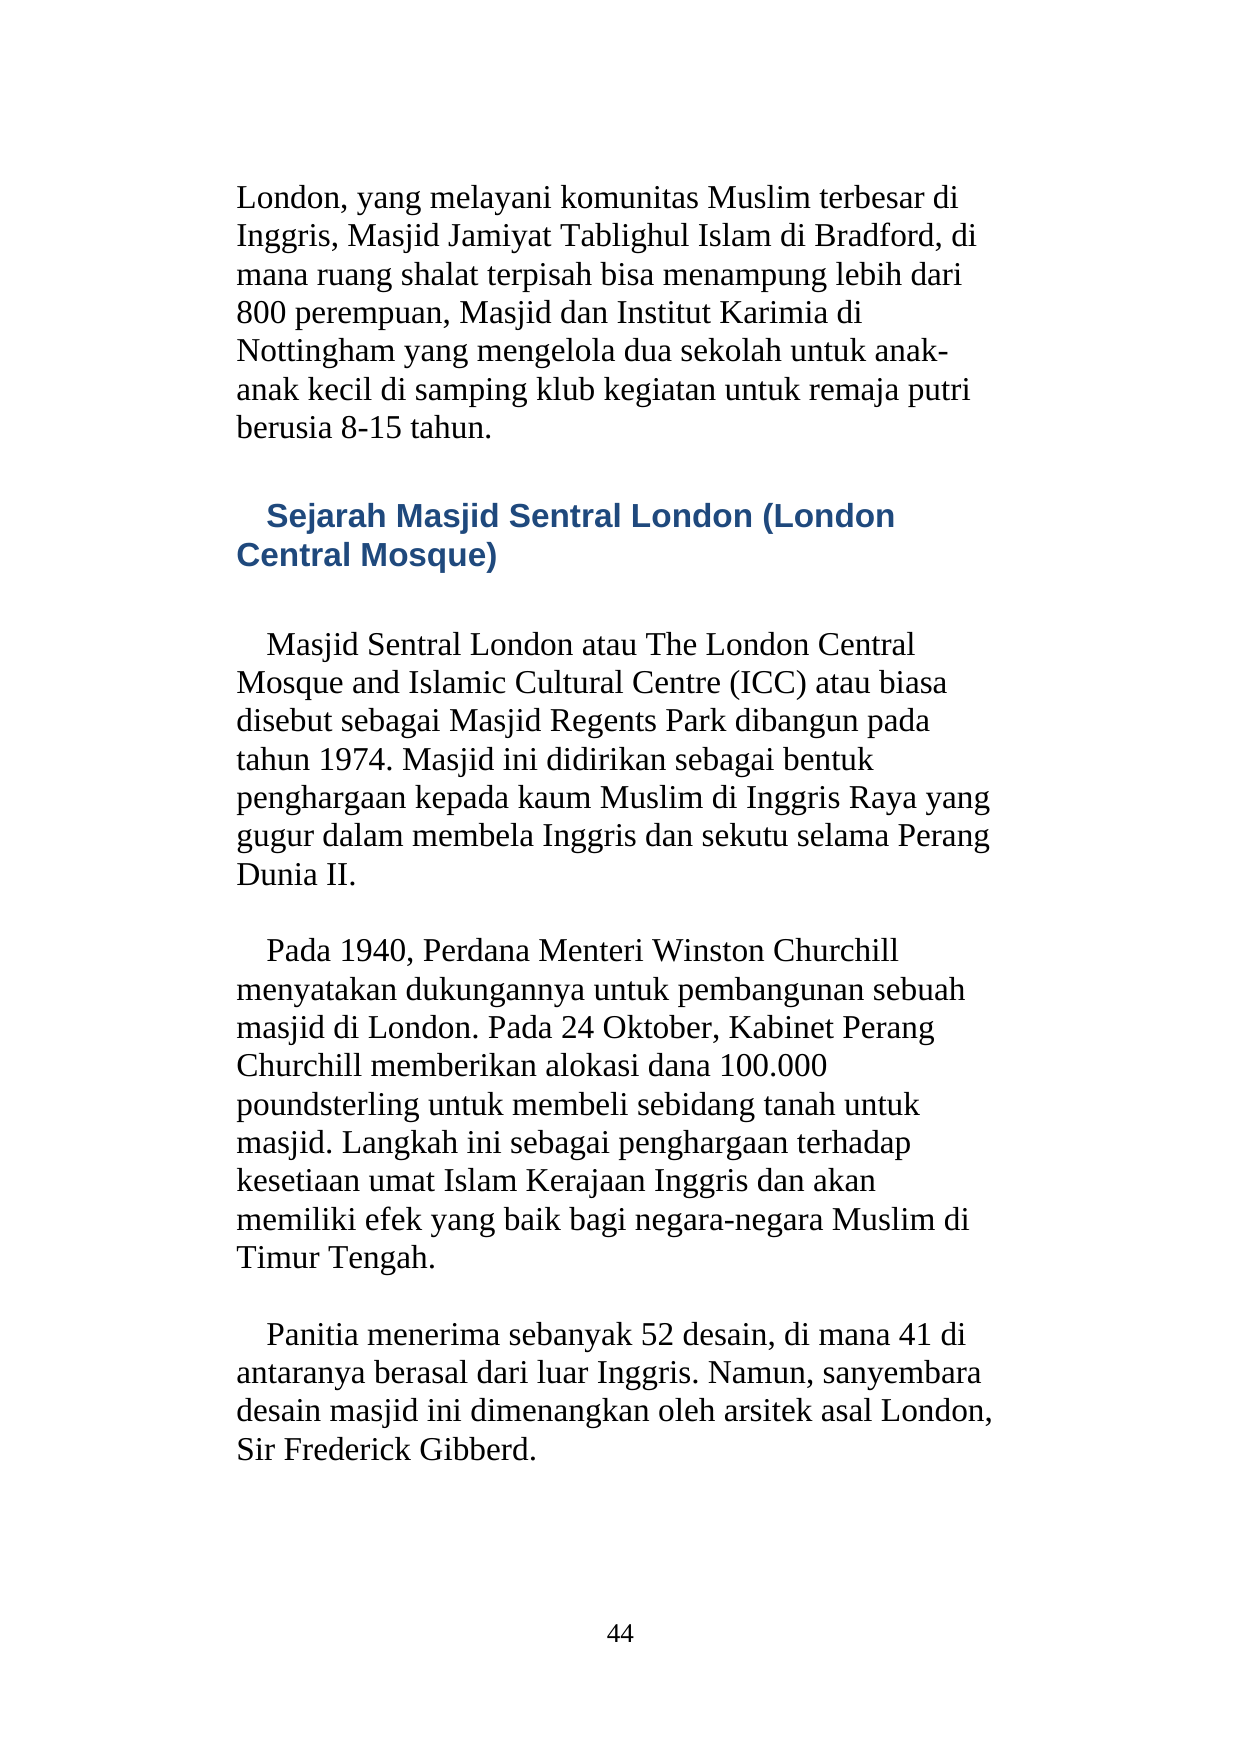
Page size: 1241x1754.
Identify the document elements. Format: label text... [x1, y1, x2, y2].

text Panitia menerima sebanyak 52 desain, di mana 41 di antaranya berasal dari luar Inggris. Namun, sanyembara desain masjid ini dimenangkan oleh arsitek asal London, Sir Frederick Gibberd. [236, 1314, 1004, 1467]
text Masjid Sentral London atau The London Central Mosque and Islamic Cultural Centre (ICC) atau biasa disebut sebagai Masjid Regents Park dibangun pada tahun 1974. Masjid ini didirikan sebagai bentuk penghargaan kepada kaum Muslim di Inggris Raya yang gugur dalam membela Inggris dan sekutu selama Perang Dunia II. [236, 624, 1004, 892]
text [236, 177, 1004, 446]
text Pada 1940, Perdana Menteri Winston Churchill menyatakan dukungannya untuk pembangunan sebuah masjid di London. Pada 24 Oktober, Kabinet Perang Churchill memberikan alokasi dana 100.000 poundsterling untuk membeli sebidang tanah untuk masjid. Langkah ini sebagai penghargaan terhadap kesetiaan umat Islam Kerajaan Inggris dan akan memiliki efek yang baik bagi negara-negara Muslim di Timur Tengah. [236, 931, 1004, 1276]
subtitle Sejarah Masjid Sentral London (London Central Mosque) [236, 496, 1004, 573]
